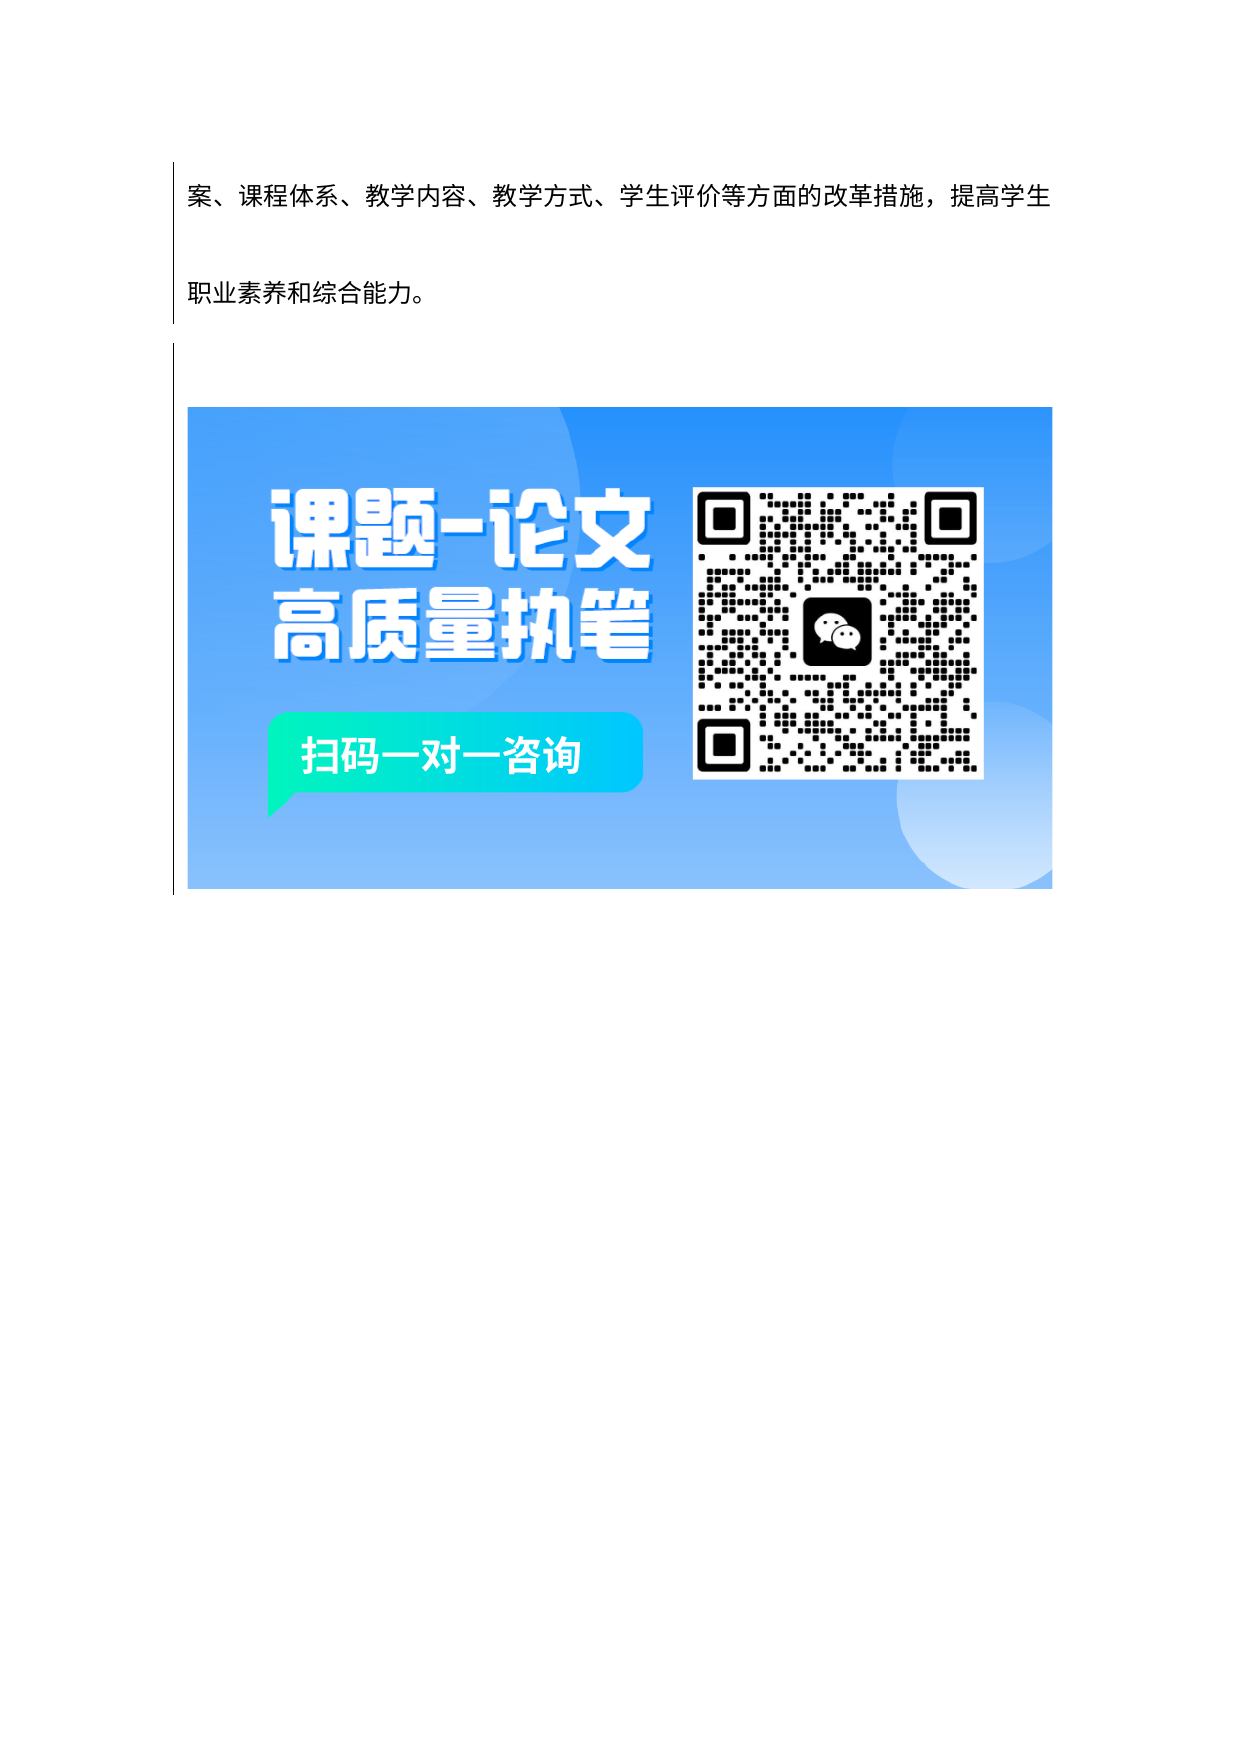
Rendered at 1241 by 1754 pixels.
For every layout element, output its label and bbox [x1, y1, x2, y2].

text [187, 162, 1053, 324]
picture [187, 407, 1053, 889]
